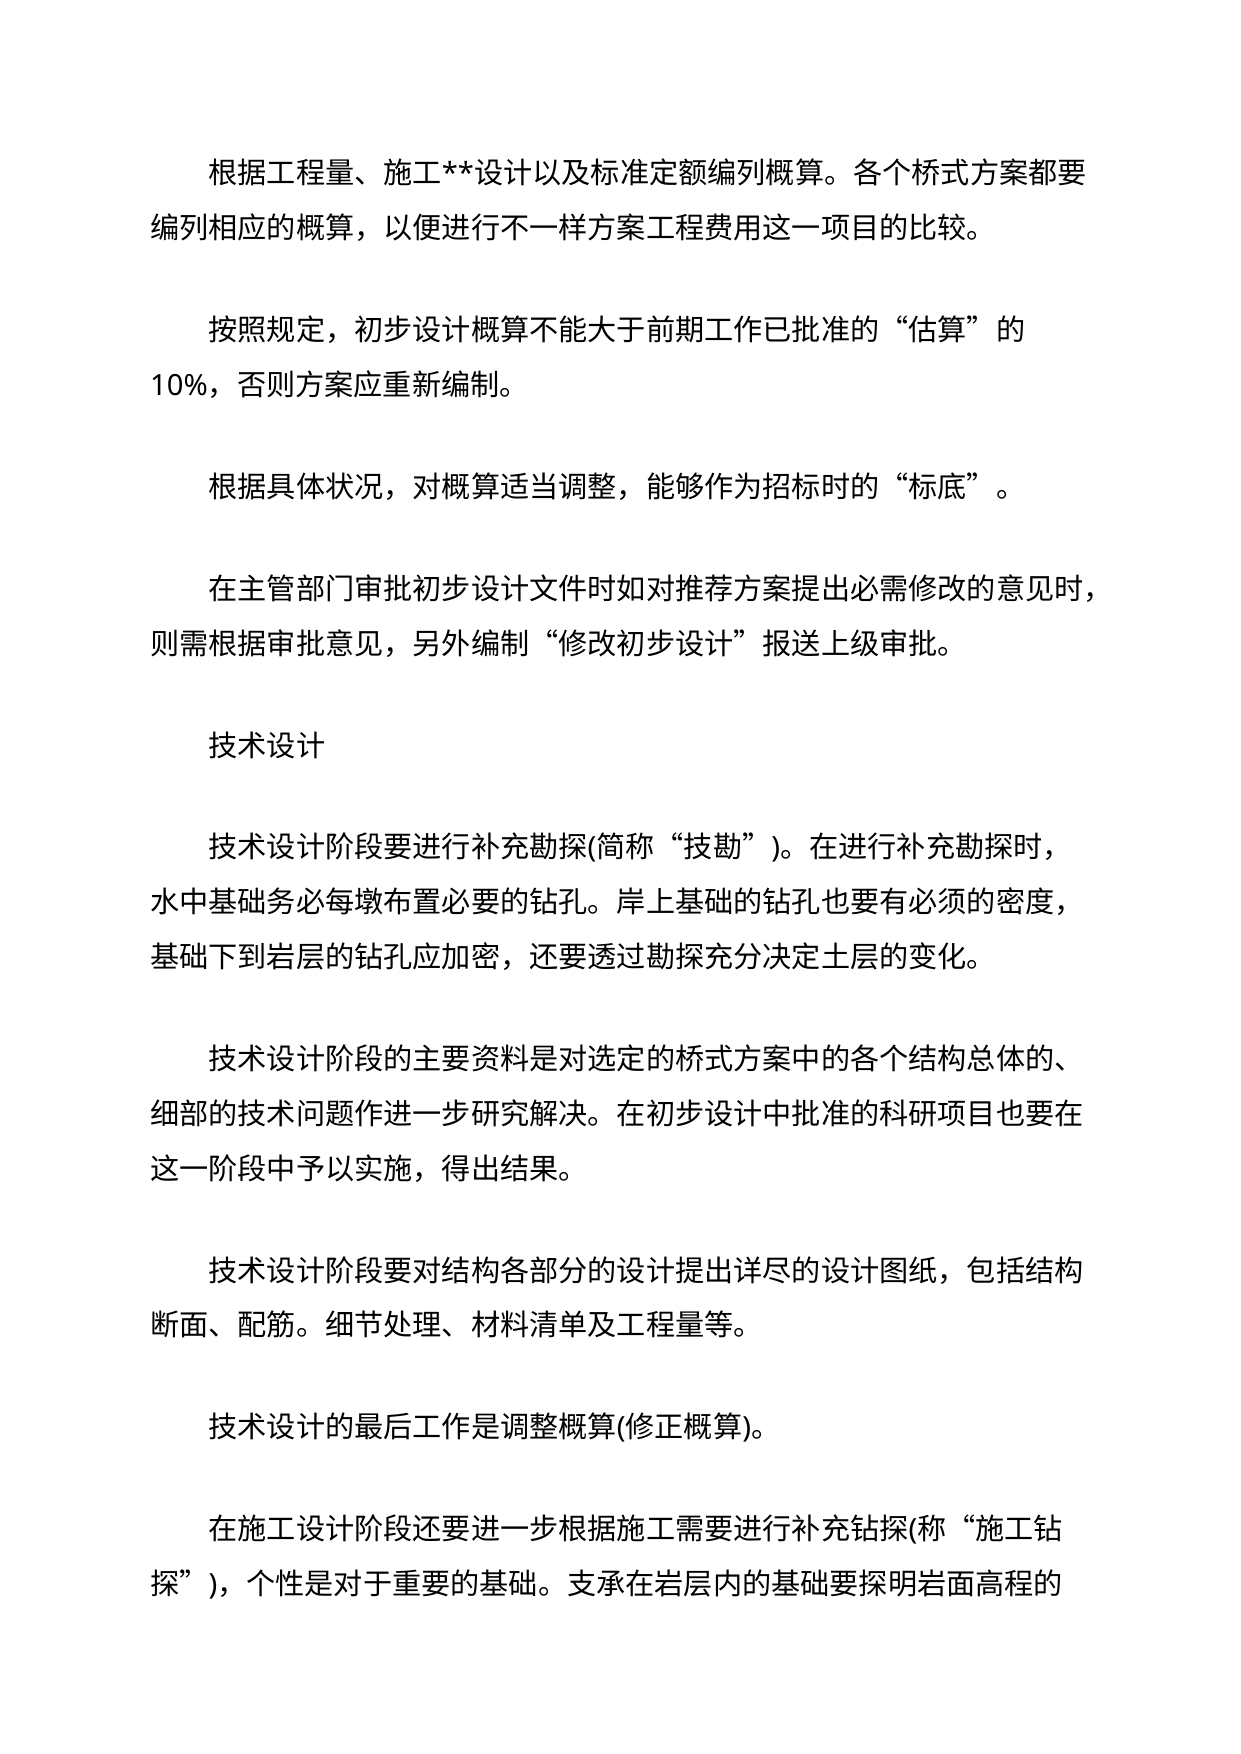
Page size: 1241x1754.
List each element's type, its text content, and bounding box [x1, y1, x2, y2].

text 技术设计阶段要对结构各部分的设计提出详尽的设计图纸，包括结构断面、配筋。细节处理、材料清单及工程量等。 [150, 1247, 1090, 1344]
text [150, 1506, 1090, 1603]
text 技术设计的最后工作是调整概算(修正概算)。 [150, 1404, 1090, 1446]
text 技术设计阶段要进行补充勘探(简称“技勘”)。在进行补充勘探时，水中基础务必每墩布置必要的钻孔。岸上基础的钻孔也要有必须的密度，基础下到岩层的钻孔应加密，还要透过勘探充分决定土层的变化。 [150, 824, 1090, 976]
text 根据具体状况，对概算适当调整，能够作为招标时的“标底”。 [150, 464, 1090, 506]
text 技术设计 [150, 722, 1090, 764]
text 在主管部门审批初步设计文件时如对推荐方案提出必需修改的意见时，则需根据审批意见，另外编制“修改初步设计”报送上级审批。 [150, 565, 1090, 663]
text 根据工程量、施工**设计以及标准定额编列概算。各个桥式方案都要编列相应的概算，以便进行不一样方案工程费用这一项目的比较。 [150, 150, 1090, 247]
text 按照规定，初步设计概算不能大于前期工作已批准的“估算”的10%，否则方案应重新编制。 [150, 307, 1090, 404]
text 技术设计阶段的主要资料是对选定的桥式方案中的各个结构总体的、细部的技术问题作进一步研究解决。在初步设计中批准的科研项目也要在这一阶段中予以实施，得出结果。 [150, 1036, 1090, 1188]
